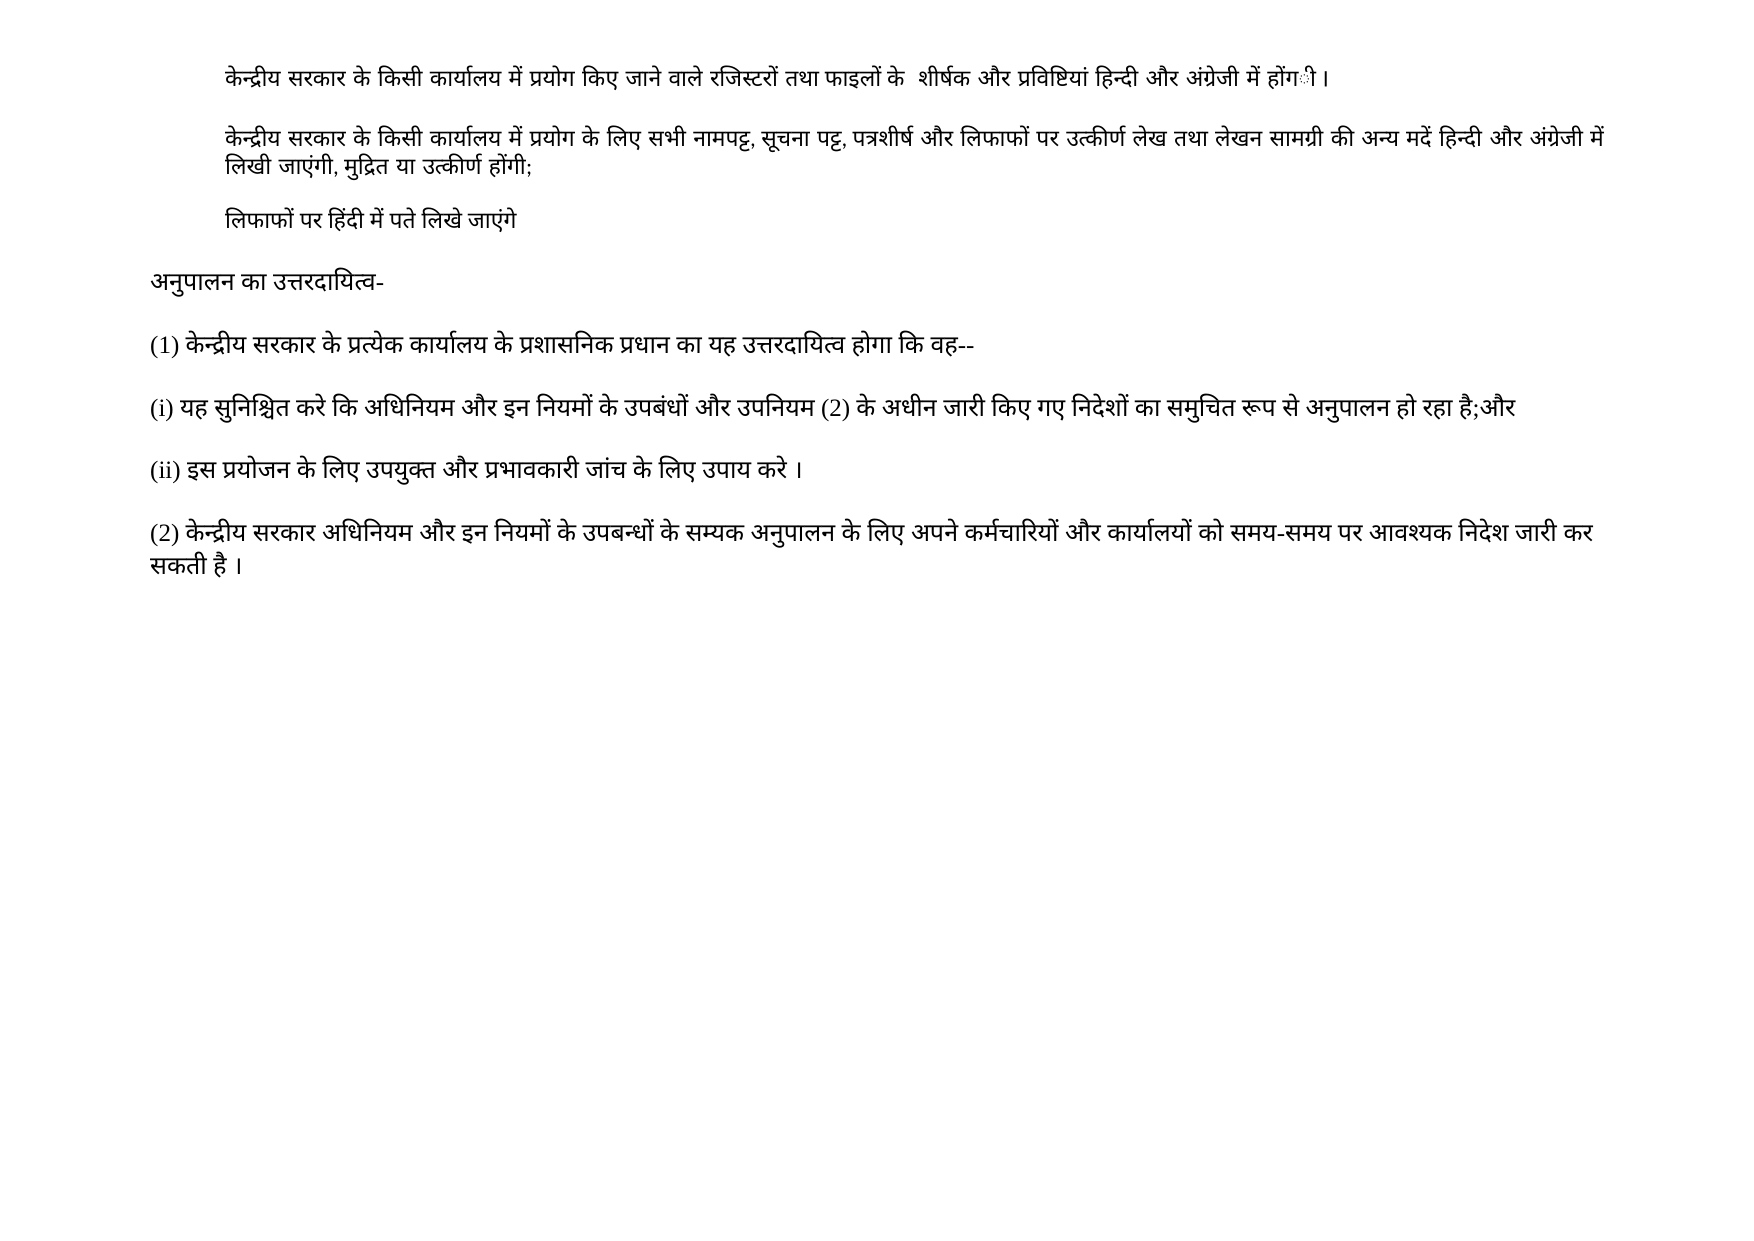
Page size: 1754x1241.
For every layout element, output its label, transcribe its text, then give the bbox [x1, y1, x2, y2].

text (i) यह सुनिश्चित करे कि अधिनियम और इन नियमों के उपबंधों और उपनियम (2) के अधीन जारी किए गए निदेशों का समुचित रूप से अनुपालन हो रहा है;और [150, 393, 1604, 426]
text (ii) इस प्रयोजन के लिए उपयुक्त और प्रभावकारी जांच के लिए उपाय करे । [150, 456, 1604, 489]
text (2) केन्द्रीय सरकार अधिनियम और इन नियमों के उपबन्धों के सम्यक अनुपालन के लिए अपने कर्मचारियों और कार्यालयों को समय-समय पर आवश्यक निदेश जारी कर सकती है । [150, 518, 1604, 584]
text (1) केन्द्रीय सरकार के प्रत्येक कार्यालय के प्रशासनिक प्रधान का यह उत्तरदायित्व होगा कि वह-- [150, 330, 1604, 364]
text केन्द्रीय सरकार के किसी कार्यालय में प्रयोग किए जाने वाले रजिस्टरों तथा फाइलों के शीर्षक और प्रविष्टियां हिन्दी और अंग्रेजी में होंगी । [150, 66, 1604, 96]
text केन्द्रीय सरकार के किसी कार्यालय में प्रयोग के लिए सभी नामपट्ट, सूचना पट्ट, पत्रशीर्ष और लिफाफों पर उत्कीर्ण लेख तथा लेखन सामग्री की अन्य मदें हिन्दी और अंग्रेजी में लिखी जाएंगी, मुद्रित या उत्कीर्ण होंगी; [225, 124, 1604, 180]
text लिफाफों पर हिंदी में पते लिखे जाएंगे [225, 208, 1604, 238]
text अनुपालन का उत्तरदायित्व- [150, 267, 1604, 301]
